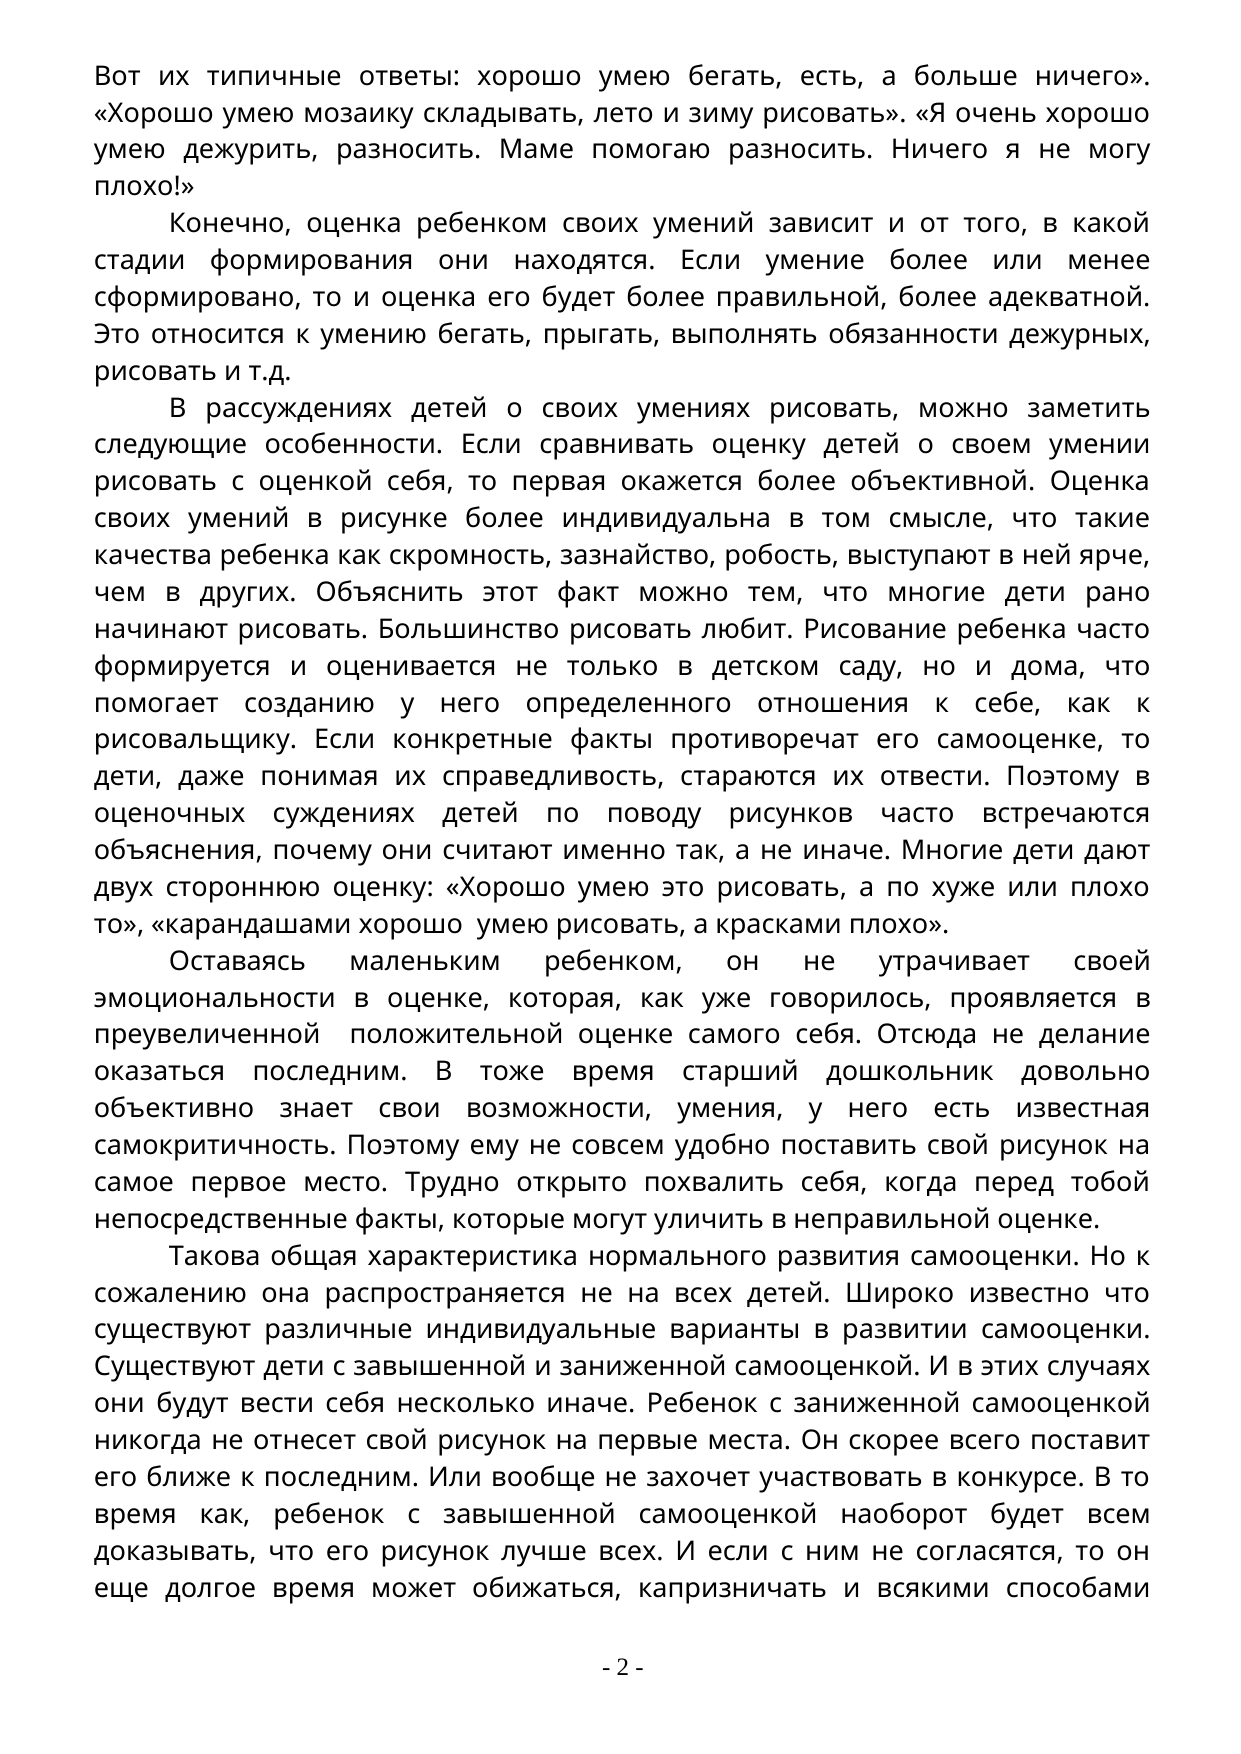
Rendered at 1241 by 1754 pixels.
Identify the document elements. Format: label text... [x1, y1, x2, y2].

text Конечно, оценка ребенком своих умений зависит и от того, в какой стадии формирования они находятся. Если умение более или менее сформировано, то и оценка его будет более правильной, более адекватной. Это относится к умению бегать, прыгать, выполнять обязанности дежурных, рисовать и т.д. [94, 204, 1152, 388]
text Оставаясь маленьким ребенком, он не утрачивает своей эмоциональности в оценке, которая, как уже говорилось, проявляется в преувеличенной положительной оценке самого себя. Отсюда не делание оказаться последним. В тоже время старший дошкольник довольно объективно знает свои возможности, умения, у него есть известная самокритичность. Поэтому ему не совсем удобно поставить свой рисунок на самое первое место. Трудно открыто похвалить себя, когда перед тобой непосредственные факты, которые могут уличить в неправильной оценке. [94, 941, 1152, 1236]
text В рассуждениях детей о своих умениях рисовать, можно заметить следующие особенности. Если сравнивать оценку детей о своем умении рисовать с оценкой себя, то первая окажется более объективной. Оценка своих умений в рисунке более индивидуальна в том смысле, что такие качества ребенка как скромность, зазнайство, робость, выступают в ней ярче, чем в других. Объяснить этот факт можно тем, что многие дети рано начинают рисовать. Большинство рисовать любит. Рисование ребенка часто формируется и оценивается не только в детском саду, но и дома, что помогает созданию у него определенного отношения к себе, как к рисовальщику. Если конкретные факты противоречат его самооценке, то дети, даже понимая их справедливость, стараются их отвести. Поэтому в оценочных суждениях детей по поводу рисунков часто встречаются объяснения, почему они считают именно так, а не иначе. Многие дети дают двух стороннюю оценку: «Хорошо умею это рисовать, а по хуже или плохо то», «карандашами хорошо умею рисовать, а красками плохо». [94, 388, 1152, 941]
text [94, 56, 1152, 204]
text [94, 1236, 1152, 1605]
